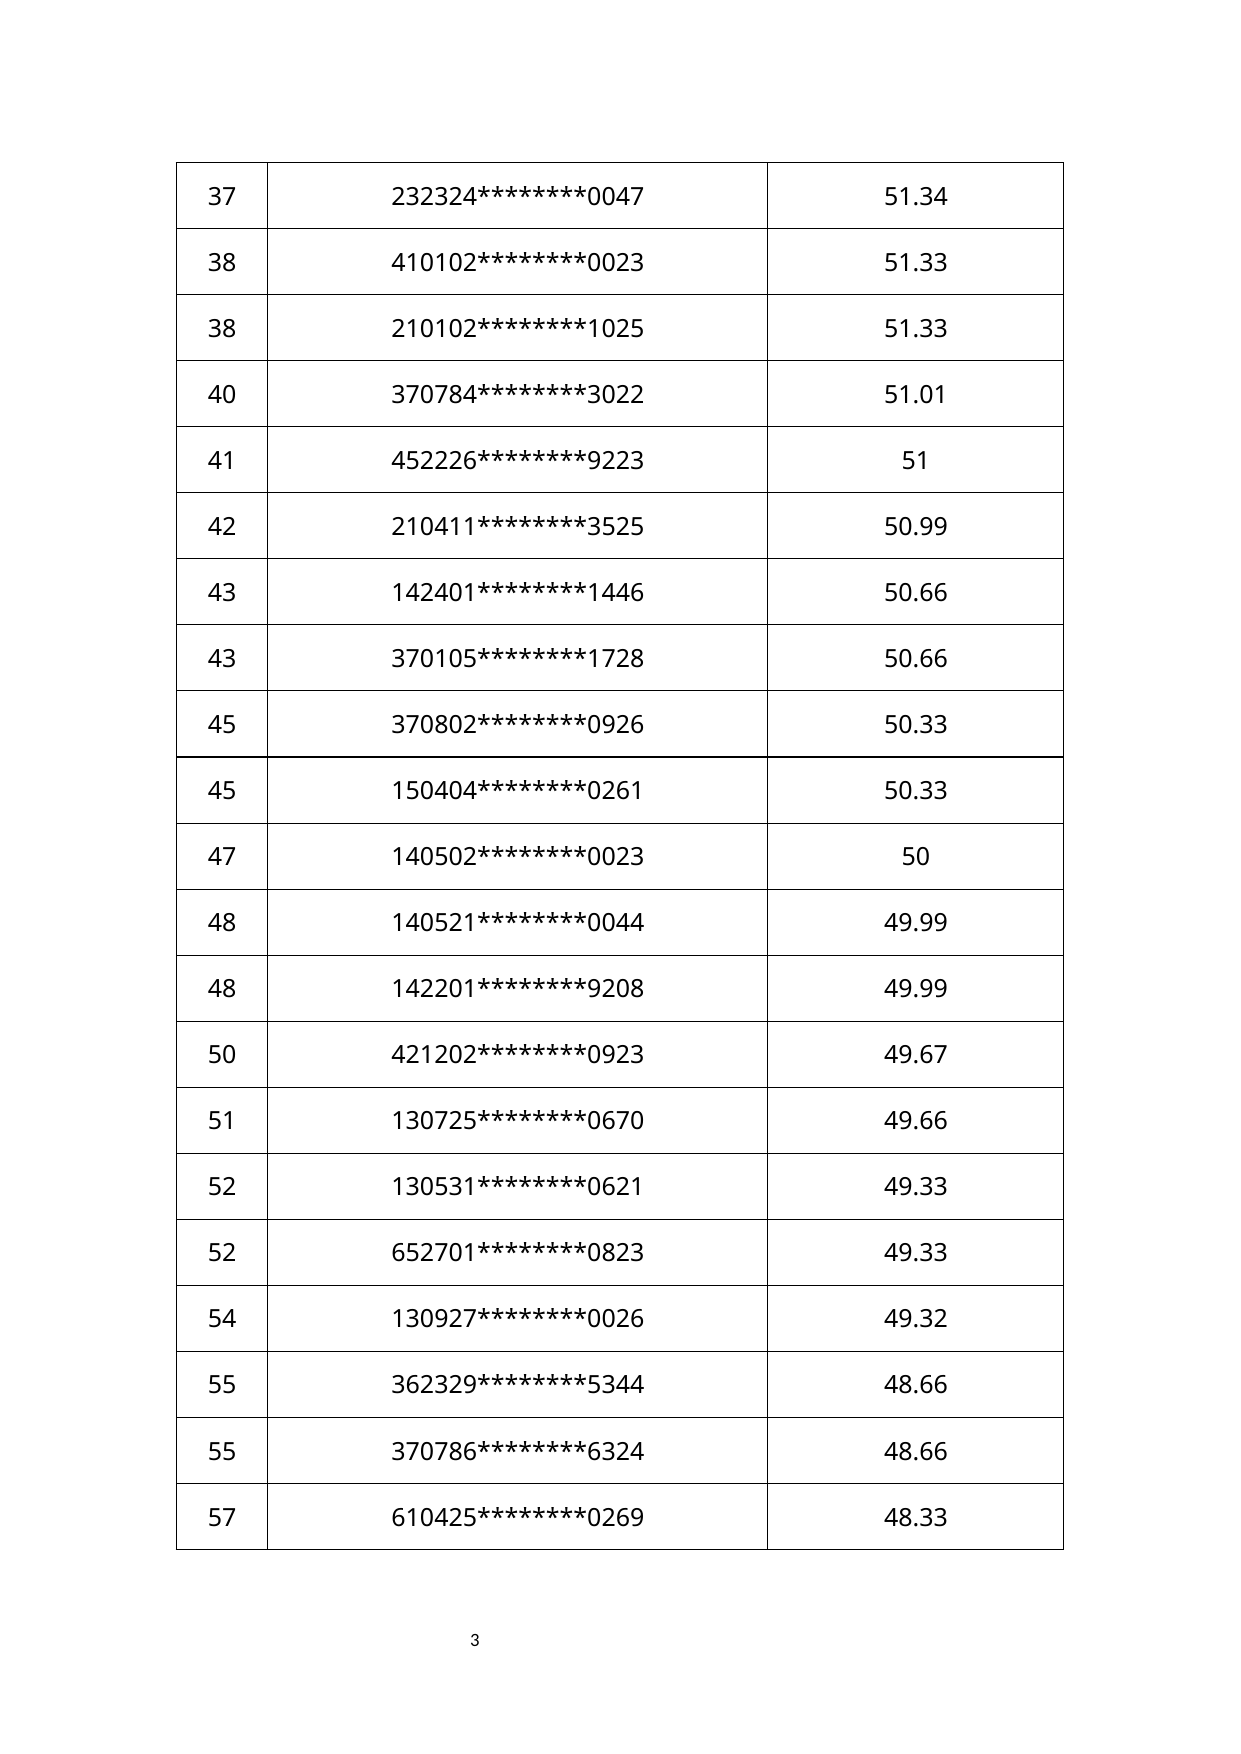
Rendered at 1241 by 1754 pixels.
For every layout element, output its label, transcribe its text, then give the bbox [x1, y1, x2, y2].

table_cell 57 [177, 1484, 267, 1549]
table_cell 370802********0926 [268, 691, 767, 756]
table_cell 232324********0047 [268, 163, 767, 228]
table_cell 51.01 [768, 361, 1063, 426]
table_cell 370784********3022 [268, 361, 767, 426]
table_cell 140521********0044 [268, 890, 767, 954]
table_cell 45 [177, 691, 267, 756]
table_cell 50 [177, 1022, 267, 1087]
table_cell 370105********1728 [268, 625, 767, 690]
table_cell 51 [177, 1088, 267, 1153]
table_cell 410102********0023 [268, 229, 767, 294]
table_cell 37 [177, 163, 267, 228]
table_cell 54 [177, 1286, 267, 1351]
table_cell 130927********0026 [268, 1286, 767, 1351]
table_cell 49.33 [768, 1154, 1063, 1219]
table_cell 47 [177, 824, 267, 888]
table_cell 50.99 [768, 493, 1063, 558]
table_cell 370786********6324 [268, 1418, 767, 1483]
table_cell 51.34 [768, 163, 1063, 228]
table_cell 50 [768, 824, 1063, 888]
table_cell 49.67 [768, 1022, 1063, 1087]
table_cell 43 [177, 559, 267, 624]
table_cell 48 [177, 956, 267, 1021]
table_cell 48.66 [768, 1418, 1063, 1483]
table_cell 43 [177, 625, 267, 690]
table_cell 652701********0823 [268, 1220, 767, 1285]
table_cell 362329********5344 [268, 1352, 767, 1417]
table_cell 49.32 [768, 1286, 1063, 1351]
table_cell 41 [177, 427, 267, 492]
table_cell 38 [177, 295, 267, 360]
table_cell 130725********0670 [268, 1088, 767, 1153]
table_cell 140502********0023 [268, 824, 767, 888]
table_cell 130531********0621 [268, 1154, 767, 1219]
table_cell 49.99 [768, 956, 1063, 1021]
table_cell 48.66 [768, 1352, 1063, 1417]
table_cell 40 [177, 361, 267, 426]
table_cell 55 [177, 1352, 267, 1417]
table_cell 49.99 [768, 890, 1063, 954]
table_cell 48.33 [768, 1484, 1063, 1549]
table_cell 50.33 [768, 691, 1063, 756]
table_cell 142201********9208 [268, 956, 767, 1021]
table_cell 142401********1446 [268, 559, 767, 624]
table_cell 610425********0269 [268, 1484, 767, 1549]
table_cell 55 [177, 1418, 267, 1483]
table_cell 49.66 [768, 1088, 1063, 1153]
table_cell 210411********3525 [268, 493, 767, 558]
table_cell 150404********0261 [268, 758, 767, 822]
table_cell 210102********1025 [268, 295, 767, 360]
table_cell 51.33 [768, 295, 1063, 360]
table_cell 452226********9223 [268, 427, 767, 492]
table_cell 52 [177, 1154, 267, 1219]
table_cell 50.66 [768, 625, 1063, 690]
table_cell 38 [177, 229, 267, 294]
table_cell 50.33 [768, 758, 1063, 822]
table_cell 52 [177, 1220, 267, 1285]
table_cell 51.33 [768, 229, 1063, 294]
table_cell 51 [768, 427, 1063, 492]
table_cell 42 [177, 493, 267, 558]
table_cell 48 [177, 890, 267, 954]
table_cell 421202********0923 [268, 1022, 767, 1087]
table_cell 45 [177, 758, 267, 822]
table_cell 50.66 [768, 559, 1063, 624]
table_cell 49.33 [768, 1220, 1063, 1285]
